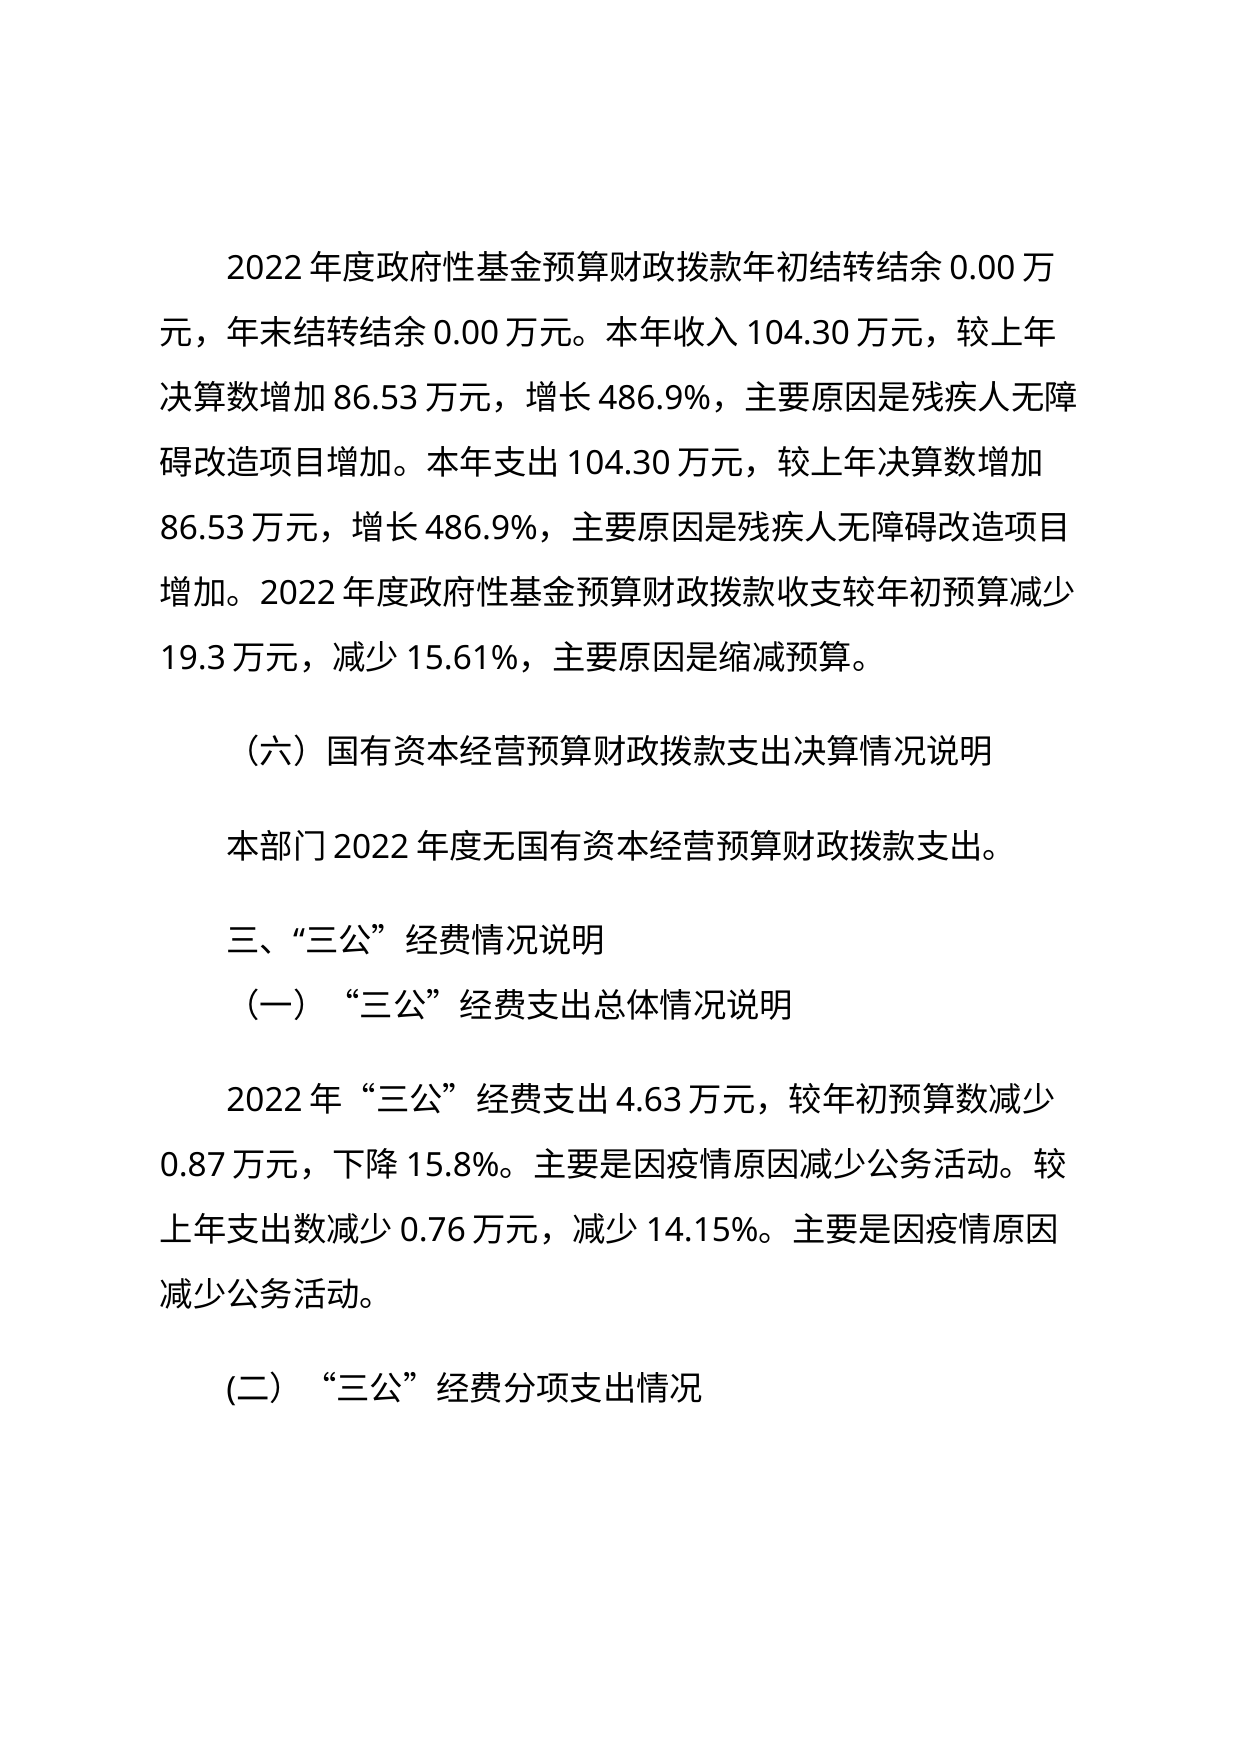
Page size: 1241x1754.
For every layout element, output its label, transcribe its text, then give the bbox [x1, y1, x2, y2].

text (二）“三公”经费分项支出情况 [159, 1354, 1081, 1419]
text 2022年度政府性基金预算财政拨款年初结转结余0.00万元，年末结转结余0.00万元。本年收入104.30万元，较上年决算数增加86.53万元，增长486.9%，主要原因是残疾人无障碍改造项目增加。本年支出104.30万元，较上年决算数增加86.53万元，增长486.9%，主要原因是残疾人无障碍改造项目增加。2022年度政府性基金预算财政拨款收支较年初预算减少19.3万元，减少15.61%，主要原因是缩减预算。 [159, 233, 1081, 688]
text （一）“三公”经费支出总体情况说明 [159, 970, 1081, 1035]
text 2022年“三公”经费支出4.63万元，较年初预算数减少0.87万元，下降15.8%。主要是因疫情原因减少公务活动。较上年支出数减少0.76万元，减少14.15%。主要是因疫情原因减少公务活动。 [159, 1064, 1081, 1324]
list “三公”经费情况说明 [159, 905, 1081, 970]
text （六）国有资本经营预算财政拨款支出决算情况说明 [159, 717, 1081, 782]
text 本部门2022年度无国有资本经营预算财政拨款支出。 [159, 811, 1081, 876]
